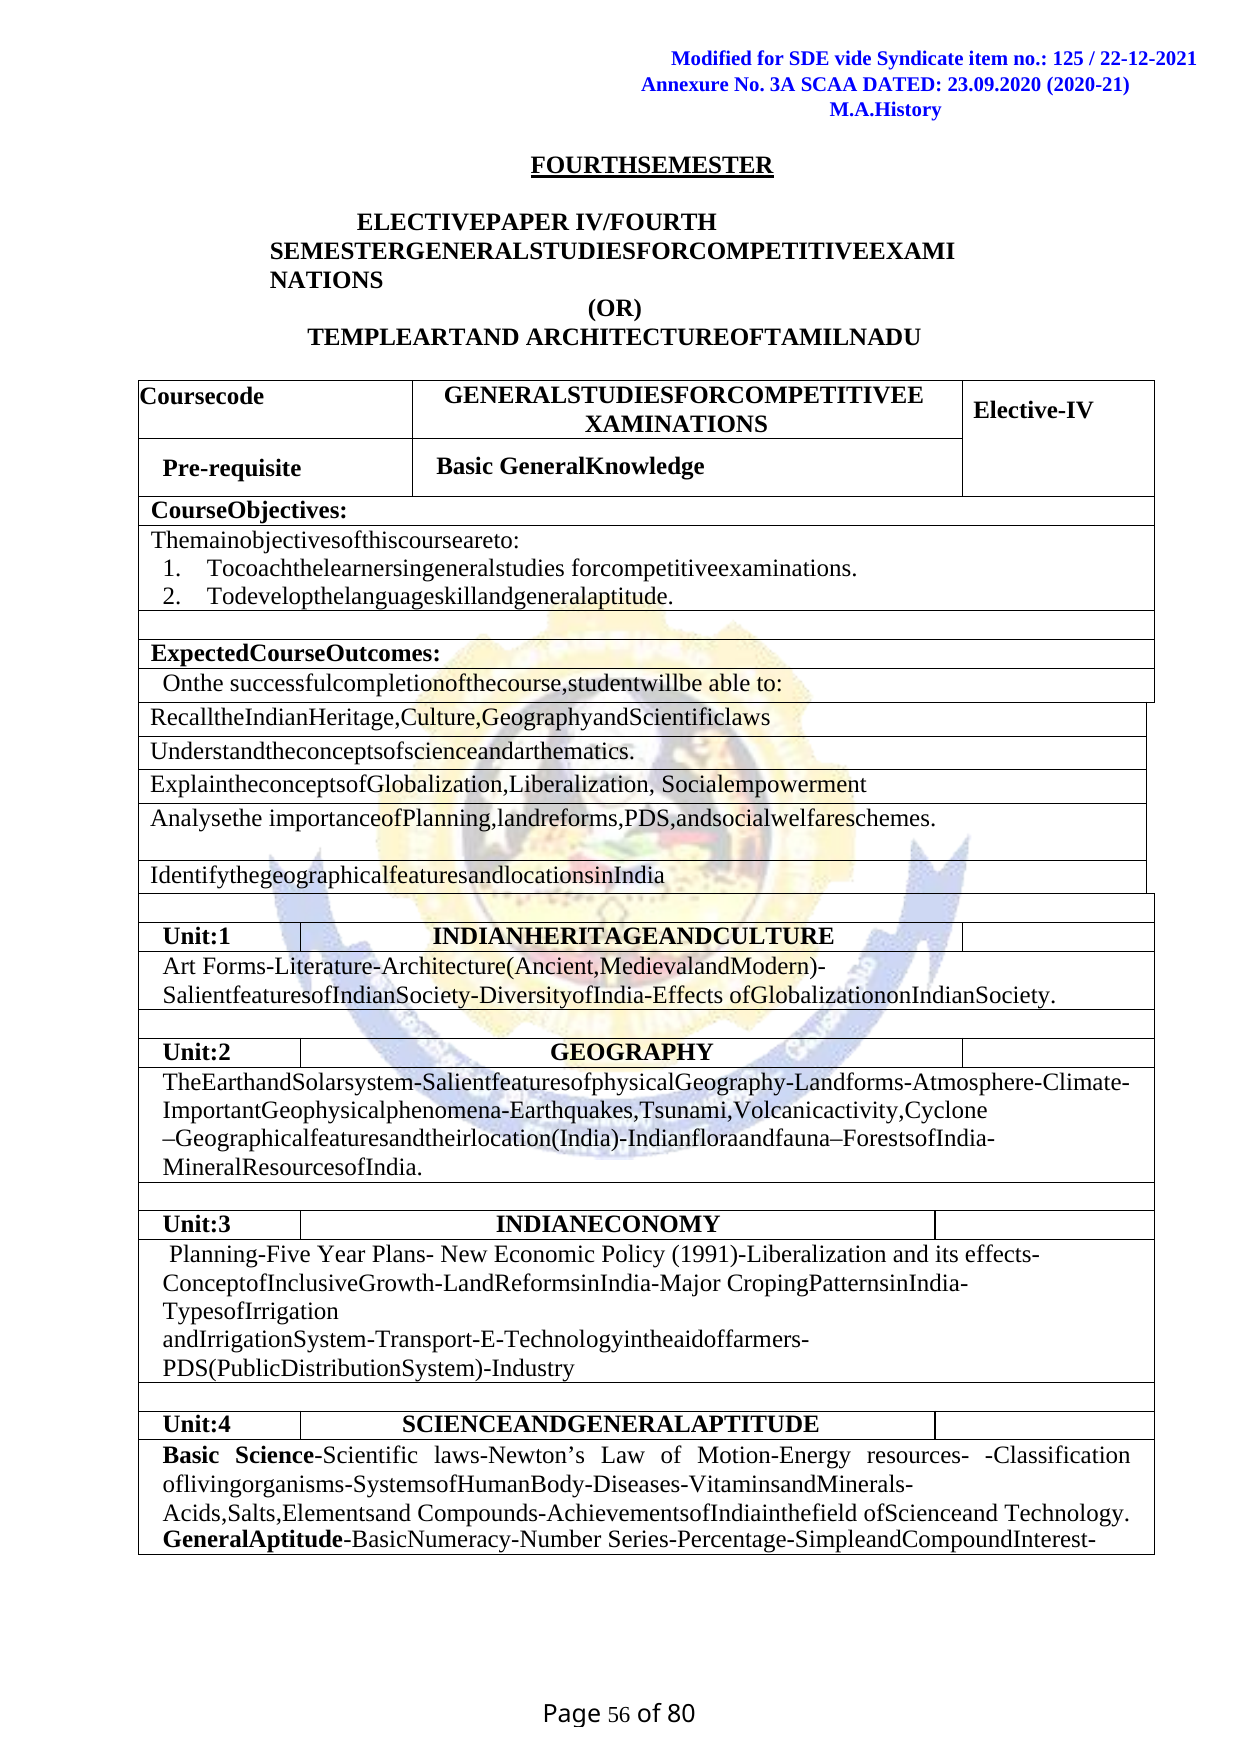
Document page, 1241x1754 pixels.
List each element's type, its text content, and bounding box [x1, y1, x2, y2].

text ELECTIVEPAPER IV/FOURTH SEMESTERGENERALSTUDIESFORCOMPETITIVEEXAMINATIONS [269, 207, 965, 294]
table_header Coursecode [139, 381, 412, 438]
table_cell Basic GeneralKnowledge [413, 439, 962, 496]
table_cell [139, 1183, 1154, 1210]
table_cell Analysethe importanceofPlanning,landreforms,PDS,andsocialwelfareschemes. [139, 804, 1146, 860]
table_cell [963, 923, 1154, 951]
table_cell GEOGRAPHY [301, 1039, 962, 1067]
table_cell INDIANECONOMY [301, 1211, 934, 1239]
table_cell INDIANHERITAGEANDCULTURE [301, 923, 962, 951]
table_cell [139, 611, 1154, 639]
table_cell TheEarthandSolarsystem-SalientfeaturesofphysicalGeography-Landforms-Atmosphere-Climate-ImportantGeophysicalphenomena-Earthquakes,Tsunami,Volcanicactivity,Cyclone –Geographicalfeaturesandtheirlocation(India)-Indianfloraandfauna–ForestsofIndia-MineralResourcesofIndia. [139, 1068, 1154, 1182]
table_cell [936, 1412, 1154, 1439]
table_cell RecalltheIndianHeritage,Culture,GeographyandScientificlaws [139, 703, 1146, 736]
table_header Elective-IV [963, 381, 1154, 496]
table_cell [963, 1039, 1154, 1067]
table_cell IdentifythegeographicalfeaturesandlocationsinIndia [139, 861, 1146, 893]
table_cell Unit:2 [139, 1039, 300, 1067]
table_cell Basic Science-Scientific laws-Newton’s Law of Motion-Energy resources- -Classification oflivingorganisms-SystemsofHumanBody-Diseases-VitaminsandMinerals-Acids,Salts,Elementsand Compounds-AchievementsofIndiainthefield ofScienceand Technology. GeneralAptitude-BasicNumeracy-Number Series-Percentage-SimpleandCompoundInterest- [139, 1440, 1154, 1554]
table_cell Pre-requisite [139, 439, 412, 496]
table_cell Onthe successfulcompletionofthecourse,studentwillbe able to: [139, 669, 1154, 702]
text TEMPLEARTAND ARCHITECTUREOFTAMILNADU [187, 322, 1042, 351]
table_cell [139, 1010, 1154, 1038]
table_cell Understandtheconceptsofscienceandarthematics. [139, 737, 1146, 769]
table_cell Themainobjectivesofthiscourseareto: Tocoachthelearnersingeneralstudies forcompetitiveexaminations. Todevelopthelanguageskillandgeneralaptitude. [139, 526, 1154, 610]
table_cell Unit:1 [139, 923, 300, 951]
table_cell CourseObjectives: [139, 497, 1154, 524]
table_cell Unit:3 [139, 1211, 300, 1239]
table_cell Unit:4 [139, 1412, 300, 1439]
table_cell [139, 1383, 1154, 1411]
table_cell Art Forms-Literature-Architecture(Ancient,MedievalandModern)-SalientfeaturesofIndianSociety-DiversityofIndia-Effects ofGlobalizationonIndianSociety. [139, 952, 1154, 1009]
table_cell SCIENCEANDGENERALAPTITUDE [301, 1412, 934, 1439]
table_cell [936, 1211, 1154, 1239]
table_header GENERALSTUDIESFORCOMPETITIVEEXAMINATIONS [413, 381, 962, 438]
table_cell ExplaintheconceptsofGlobalization,Liberalization, Socialempowerment [139, 770, 1146, 802]
text FOURTHSEMESTER [493, 150, 810, 179]
table_cell [139, 894, 1154, 922]
table_cell Planning-Five Year Plans- New Economic Policy (1991)-Liberalization and its effects- ConceptofInclusiveGrowth-LandReformsinIndia-Major CropingPatternsinIndia-TypesofIrrigation andIrrigationSystem-Transport-E-Technologyintheaidoffarmers-PDS(PublicDistributionSystem)-Industry [139, 1240, 1154, 1382]
table_cell ExpectedCourseOutcomes: [139, 640, 1154, 668]
text (OR) [188, 294, 1042, 322]
